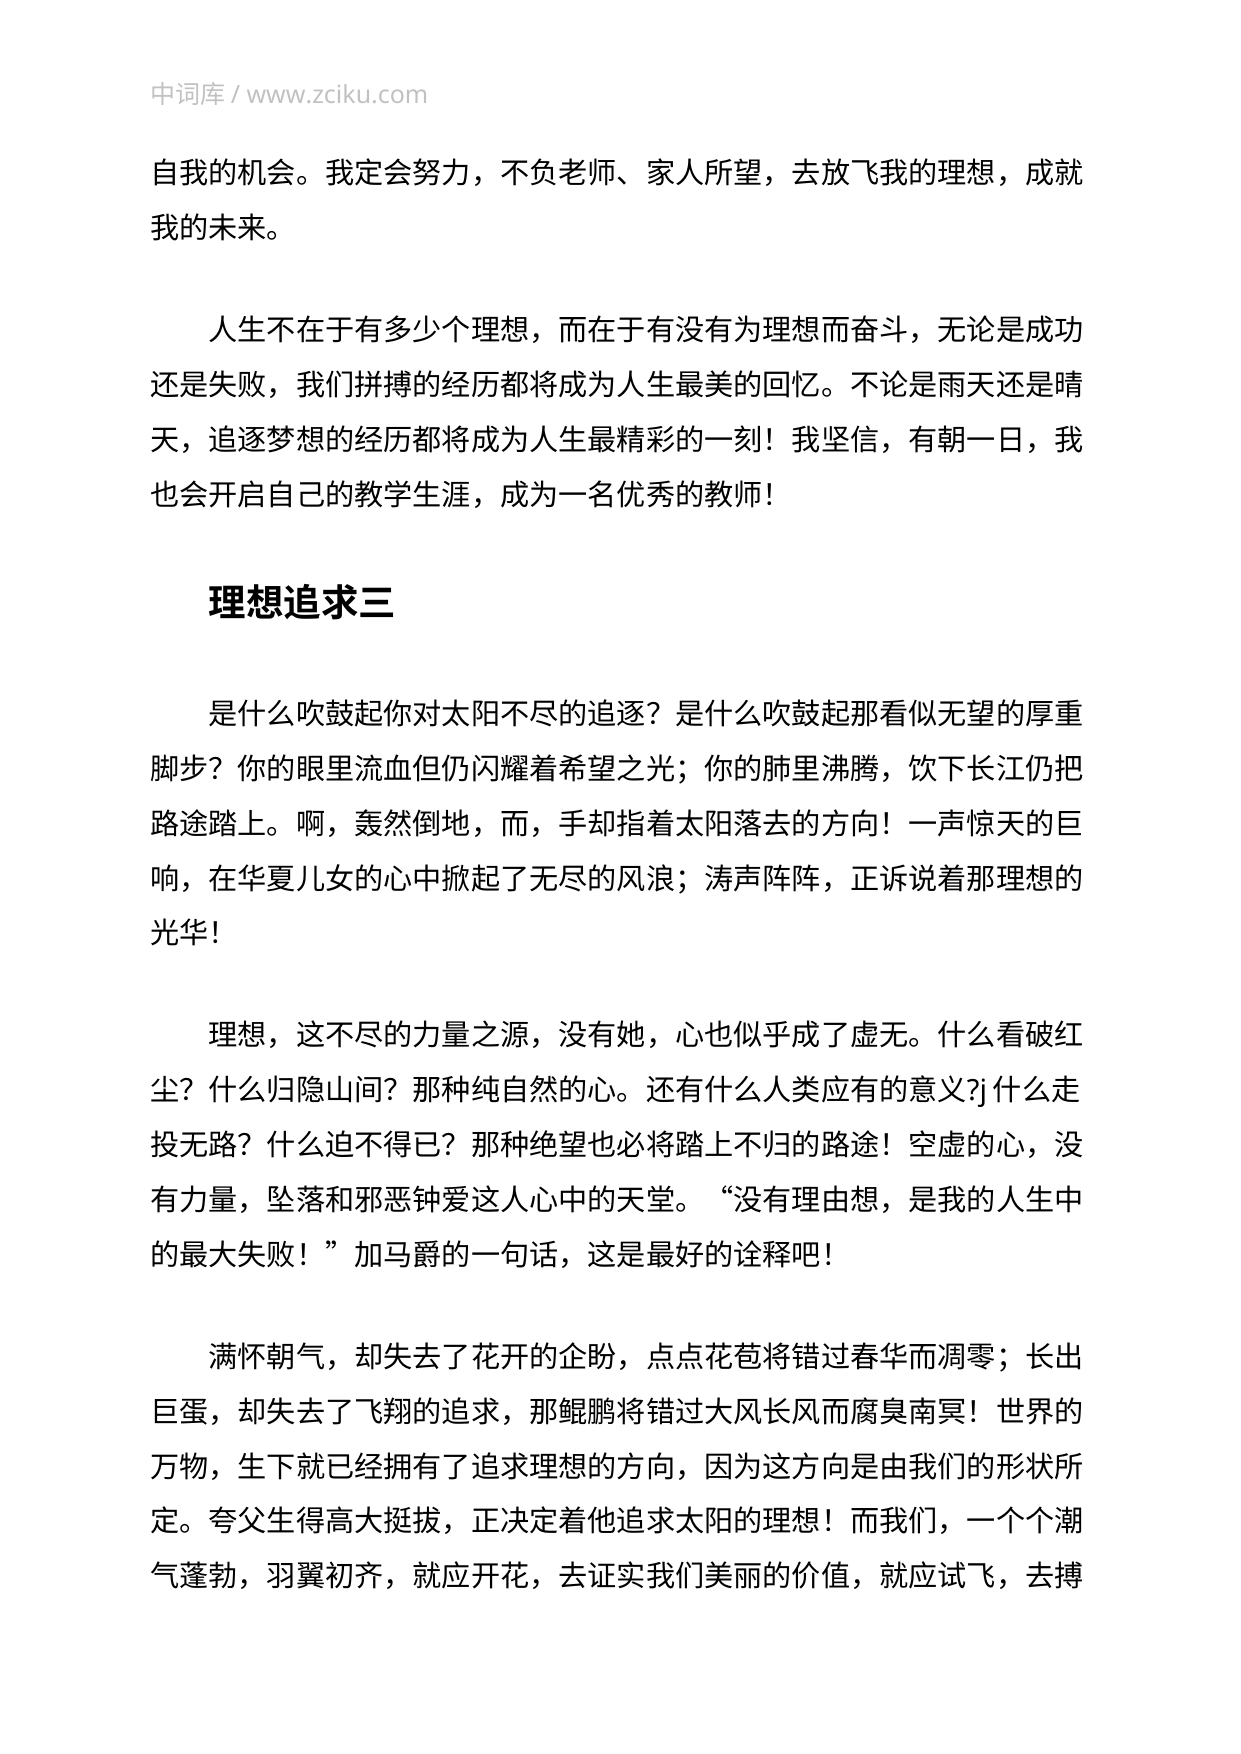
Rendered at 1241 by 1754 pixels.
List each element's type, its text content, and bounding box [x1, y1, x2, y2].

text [150, 1333, 1090, 1595]
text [150, 150, 1090, 247]
text 理想，这不尽的力量之源，没有她，心也似乎成了虚无。什么看破红尘？什么归隐山间？那种纯自然的心。还有什么人类应有的意义?j什么走投无路？什么迫不得已？那种绝望也必将踏上不归的路途！空虚的心，没有力量，坠落和邪恶钟爱这人心中的天堂。“没有理由想，是我的人生中的最大失败！”加马爵的一句话，这是最好的诠释吧！ [150, 1012, 1090, 1274]
text 理想追求三 [150, 573, 1090, 627]
text 人生不在于有多少个理想，而在于有没有为理想而奋斗，无论是成功还是失败，我们拼搏的经历都将成为人生最美的回忆。不论是雨天还是晴天，追逐梦想的经历都将成为人生最精彩的一刻！我坚信，有朝一日，我也会开启自己的教学生涯，成为一名优秀的教师！ [150, 307, 1090, 514]
text 是什么吹鼓起你对太阳不尽的追逐？是什么吹鼓起那看似无望的厚重脚步？你的眼里流血但仍闪耀着希望之光；你的肺里沸腾，饮下长江仍把路途踏上。啊，轰然倒地，而，手却指着太阳落去的方向！一声惊天的巨响，在华夏儿女的心中掀起了无尽的风浪；涛声阵阵，正诉说着那理想的光华！ [150, 691, 1090, 952]
